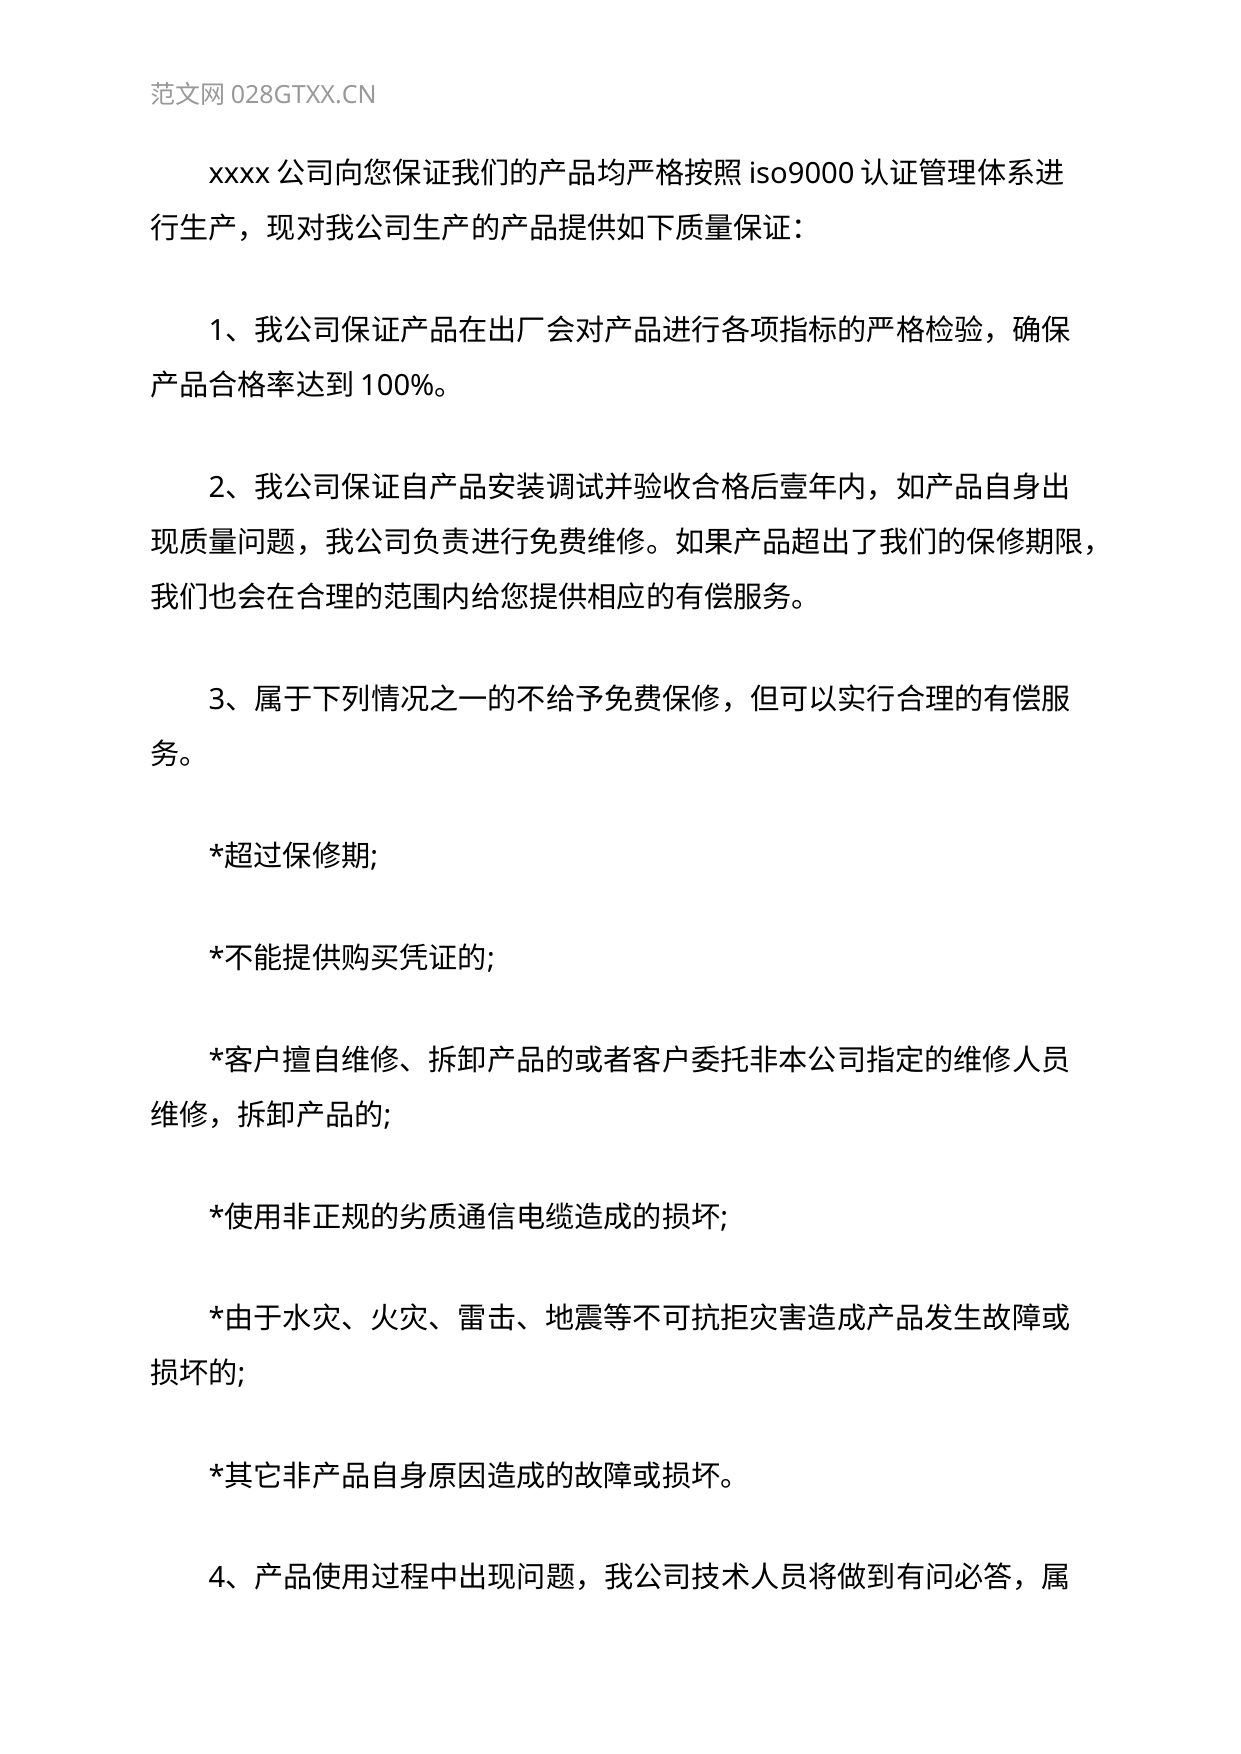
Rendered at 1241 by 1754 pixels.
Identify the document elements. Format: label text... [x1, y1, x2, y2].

text *超过保修期; [150, 832, 1090, 874]
text *使用非正规的劣质通信电缆造成的损坏; [150, 1193, 1090, 1236]
text xxxx公司向您保证我们的产品均严格按照iso9000认证管理体系进行生产，现对我公司生产的产品提供如下质量保证： [150, 150, 1090, 247]
text *不能提供购买凭证的; [150, 934, 1090, 977]
text 1、我公司保证产品在出厂会对产品进行各项指标的严格检验，确保产品合格率达到100%。 [150, 307, 1090, 404]
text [150, 1554, 1090, 1596]
text *由于水灾、火灾、雷击、地震等不可抗拒灾害造成产品发生故障或损坏的; [150, 1295, 1090, 1392]
text *客户擅自维修、拆卸产品的或者客户委托非本公司指定的维修人员维修，拆卸产品的; [150, 1036, 1090, 1133]
text *其它非产品自身原因造成的故障或损坏。 [150, 1452, 1090, 1494]
text 2、我公司保证自产品安装调试并验收合格后壹年内，如产品自身出现质量问题，我公司负责进行免费维修。如果产品超出了我们的保修期限，我们也会在合理的范围内给您提供相应的有偿服务。 [150, 464, 1090, 616]
text 3、属于下列情况之一的不给予免费保修，但可以实行合理的有偿服务。 [150, 675, 1090, 773]
